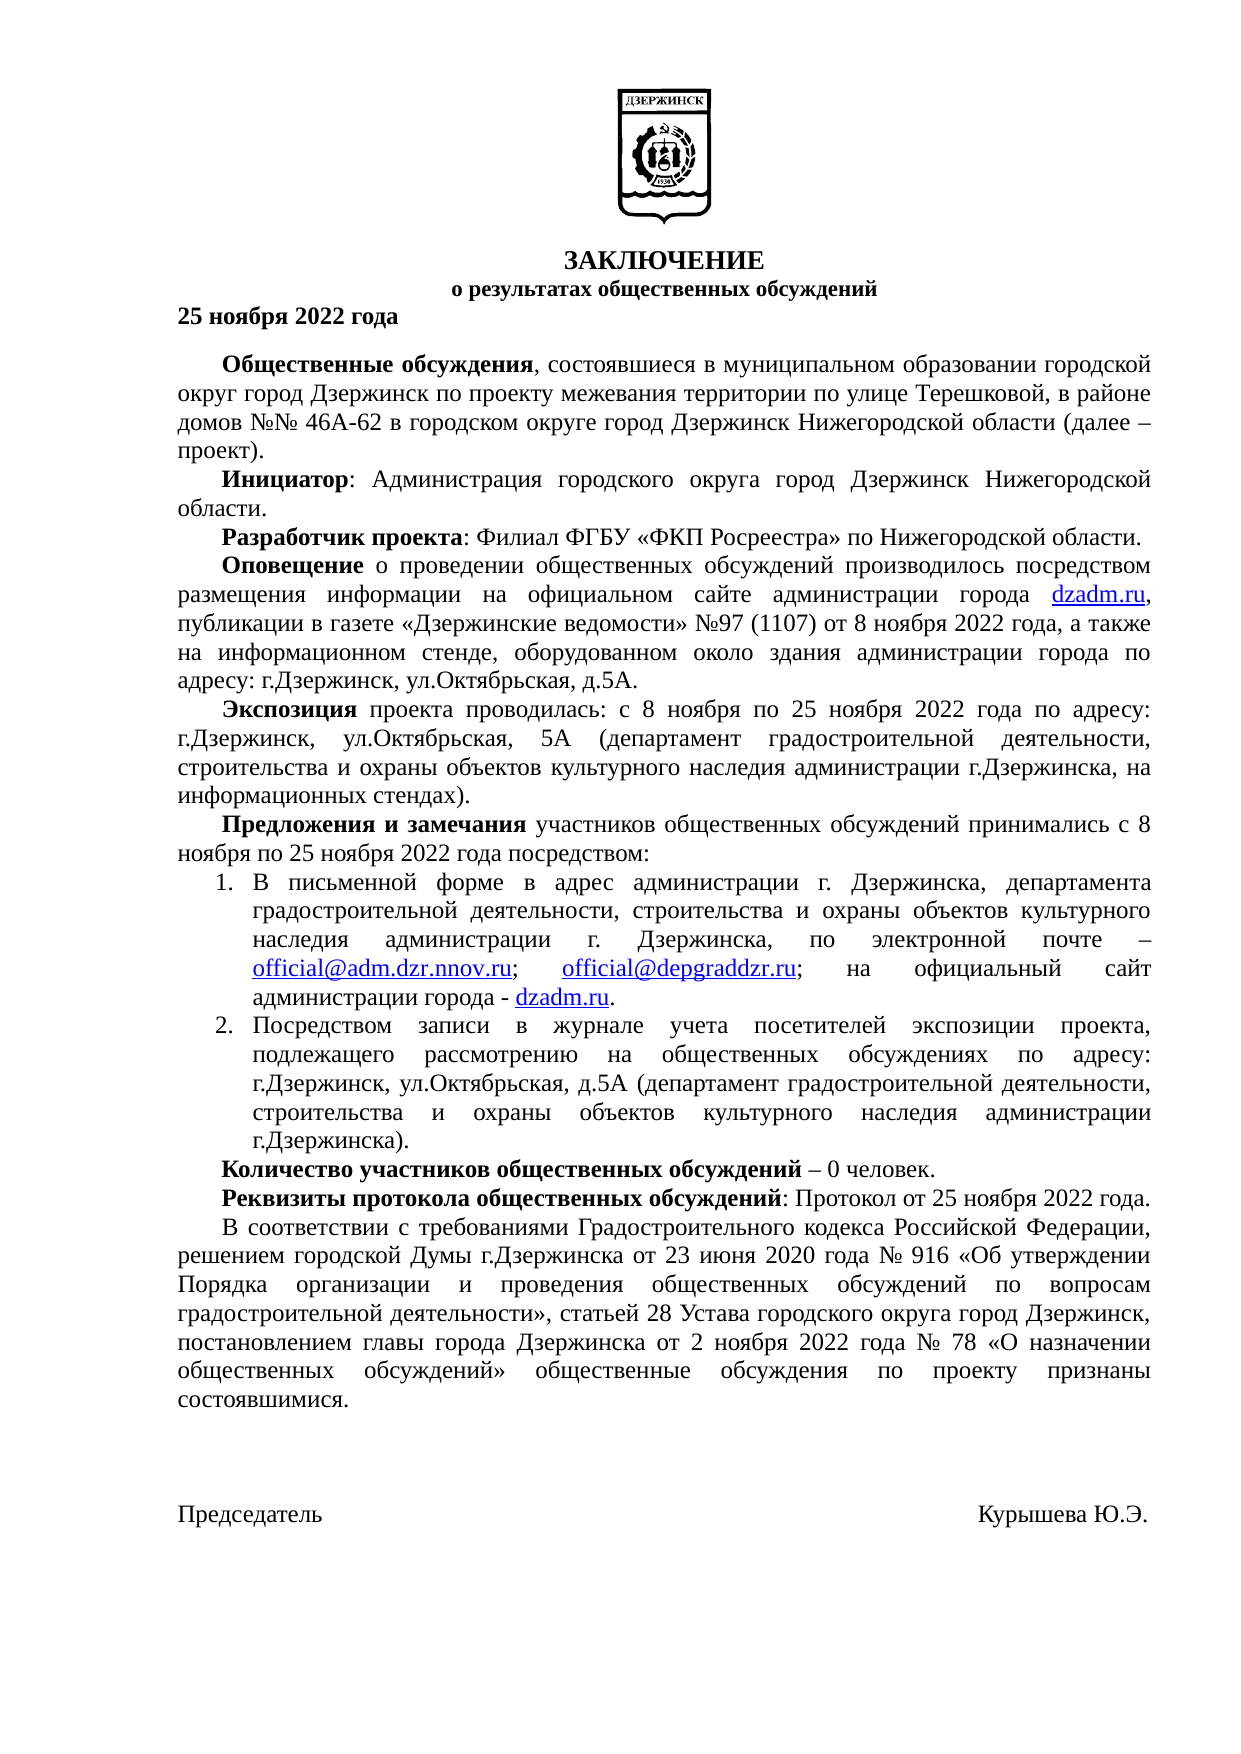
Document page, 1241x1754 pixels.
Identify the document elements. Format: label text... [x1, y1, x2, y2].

text Разработчик проекта: Филиал ФГБУ «ФКП Росреестра» по Нижегородской области. [177, 522, 1152, 550]
text Инициатор: Администрация городского округа город Дзержинск Нижегородской области. [177, 464, 1152, 522]
list Посредством записи в журнале учета посетителей экспозиции проекта, подлежащего рассмотрению на общественных обсуждениях по адресу: г.Дзержинск, ул.Октябрьская, д.5А (департамент градостроительной деятельности, строительства и охраны объектов культурного наследия администрации г.Дзержинска). [215, 1010, 1152, 1154]
text 25 ноября 2022 года [177, 301, 1152, 330]
text Председатель Курышева Ю.Э. [177, 1499, 1152, 1528]
text о результатах общественных обсуждений [177, 275, 1152, 301]
text Предложения и замечания участников общественных обсуждений принимались с 8 ноября по 25 ноября 2022 года посредством: [177, 809, 1152, 867]
text Экспозиция проекта проводилась: с 8 ноября по 25 ноября 2022 года по адресу: г.Дзержинск, ул.Октябрьская, 5А (департамент градостроительной деятельности, строительства и охраны объектов культурного наследия администрации г.Дзержинска, на информационных стендах). [177, 694, 1152, 809]
text В соответствии с требованиями Градостроительного кодекса Российской Федерации, решением городской Думы г.Дзержинска от 23 июня 2020 года № 916 «Об утверждении Порядка организации и проведения общественных обсуждений по вопросам градостроительной деятельности», статьей 28 Устава городского округа город Дзержинск, постановлением главы города Дзержинска от 2 ноября 2022 года № 78 «О назначении общественных обсуждений» общественные обсуждения по проекту признаны состоявшимися. [177, 1212, 1152, 1413]
text Общественные обсуждения, состоявшиеся в муниципальном образовании городской округ город Дзержинск по проекту межевания территории по улице Терешковой, в районе домов №№ 46А-62 в городском округе город Дзержинск Нижегородской области (далее – проект). [177, 349, 1152, 464]
text ЗАКЛЮЧЕНИЕ [177, 244, 1152, 275]
text Реквизиты протокола общественных обсуждений: Протокол от 25 ноября 2022 года. [221, 1183, 1152, 1212]
text Оповещение о проведении общественных обсуждений производилось посредством размещения информации на официальном сайте администрации города dzadm.ru, публикации в газете «Дзержинские ведомости» №97 (1107) от 8 ноября 2022 года, а также на информационном стенде, оборудованном около здания администрации города по адресу: г.Дзержинск, ул.Октябрьская, д.5А. [177, 550, 1152, 694]
text Количество участников общественных обсуждений – 0 человек. [177, 1154, 1152, 1183]
list В письменной форме в адрес администрации г. Дзержинска, департамента градостроительной деятельности, строительства и охраны объектов культурного наследия администрации г. Дзержинска, по электронной почте – official@adm.dzr.nnov.ru; official@depgraddzr.ru; на официальный сайт администрации города - dzadm.ru. [215, 867, 1152, 1010]
